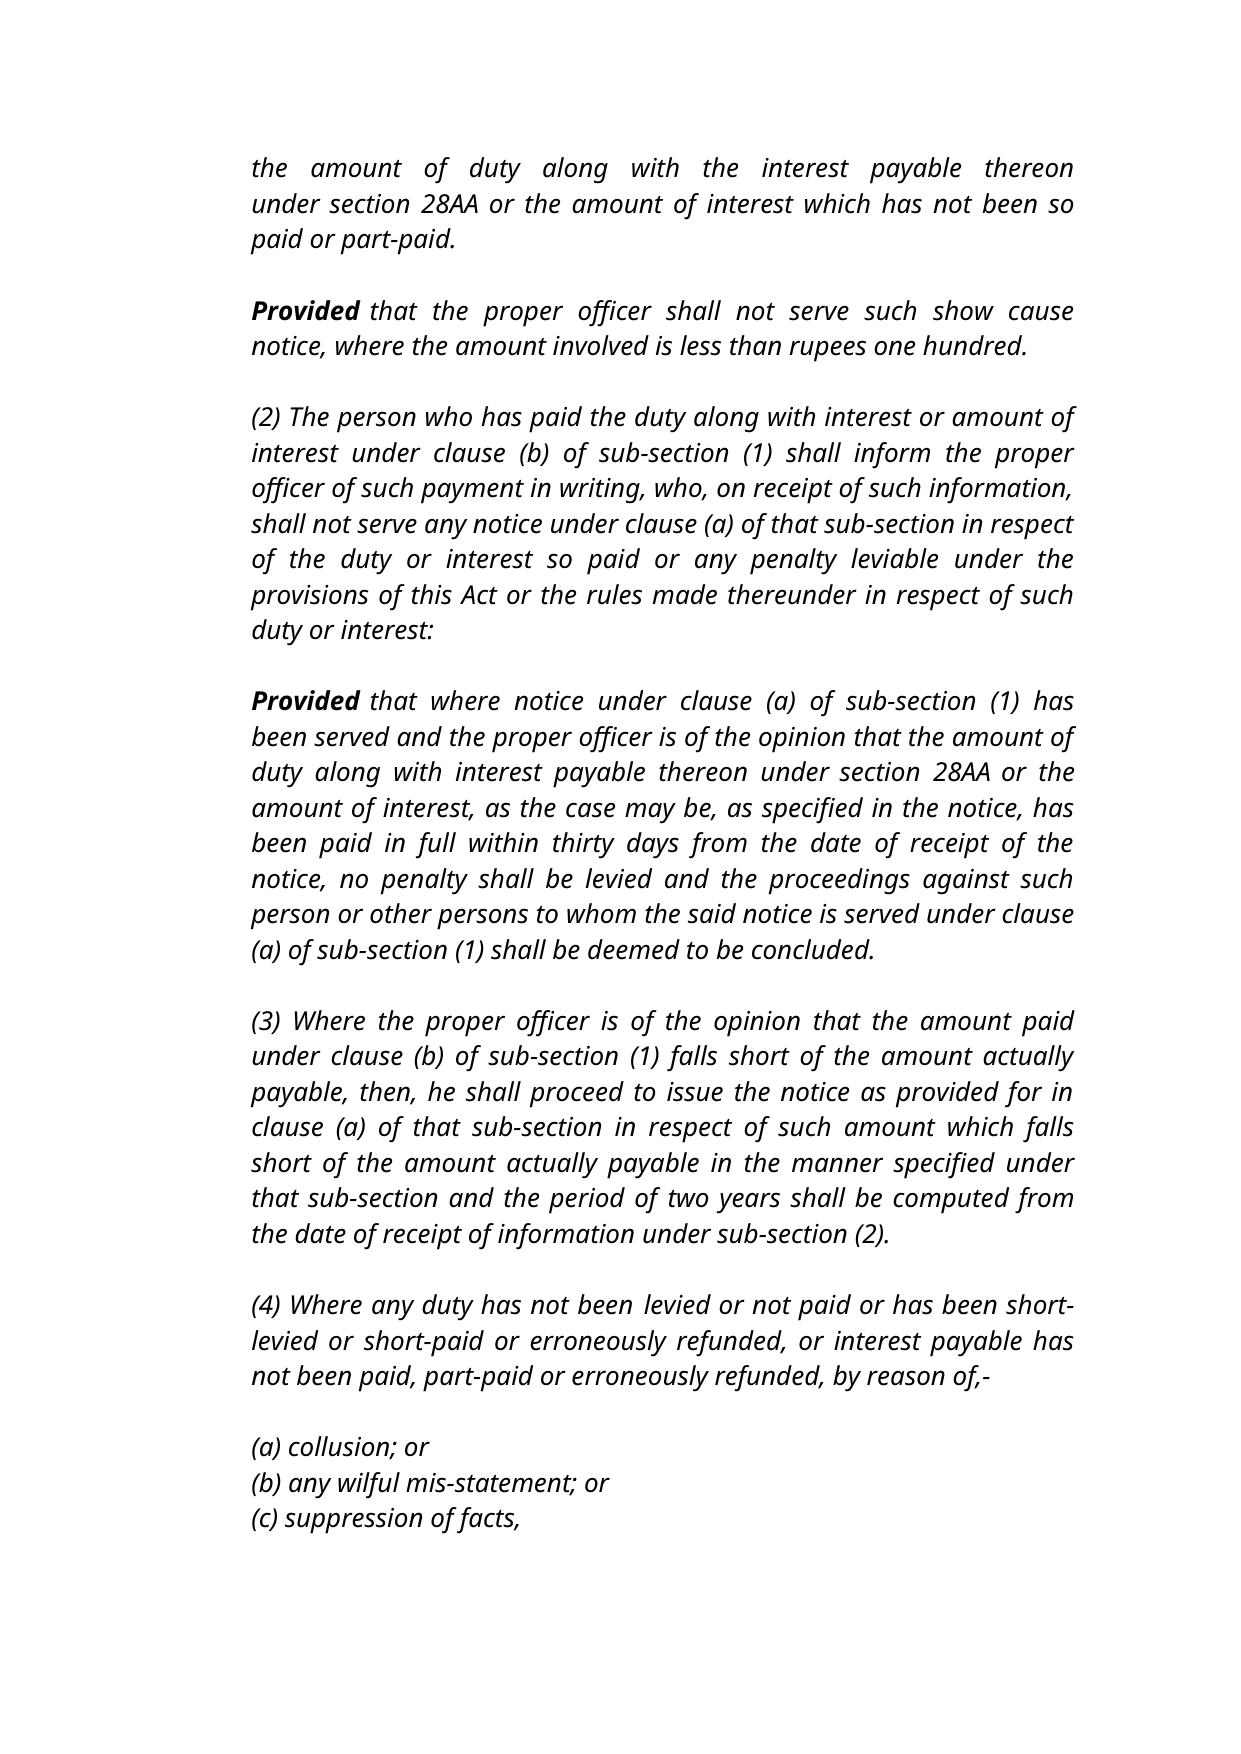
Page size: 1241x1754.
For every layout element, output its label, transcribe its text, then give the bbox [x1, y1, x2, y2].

text (c) suppression of facts, [251, 1500, 1078, 1535]
text (2) The person who has paid the duty along with interest or amount of interest under clause (b) of sub-section (1) shall inform the proper officer of such payment in writing, who, on receipt of such information, shall not serve any notice under clause (a) of that sub-section in respect of the duty or interest so paid or any penalty leviable under the provisions of this Act or the rules made thereunder in respect of such duty or interest: [251, 399, 1078, 647]
text (3) Where the proper officer is of the opinion that the amount paid under clause (b) of sub-section (1) falls short of the amount actually payable, then, he shall proceed to issue the notice as provided for in clause (a) of that sub-section in respect of such amount which falls short of the amount actually payable in the manner specified under that sub-section and the period of two years shall be computed from the date of receipt of information under sub-section (2). [251, 1002, 1078, 1251]
text (b) any wilful mis-statement; or [251, 1464, 1078, 1500]
text Provided that where notice under clause (a) of sub-section (1) has been served and the proper officer is of the opinion that the amount of duty along with interest payable thereon under section 28AA or the amount of interest, as the case may be, as specified in the notice, has been paid in full within thirty days from the date of receipt of the notice, no penalty shall be levied and the proceedings against such person or other persons to whom the said notice is served under clause (a) of sub-section (1) shall be deemed to be concluded. [251, 683, 1078, 967]
text Provided that the proper officer shall not serve such show cause notice, where the amount involved is less than rupees one hundred. [251, 292, 1078, 363]
text (4) Where any duty has not been levied or not paid or has been short-levied or short-paid or erroneously refunded, or interest payable has not been paid, part-paid or erroneously refunded, by reason of,- [251, 1287, 1078, 1393]
text (a) collusion; or [251, 1429, 1078, 1464]
text the amount of duty along with the interest payable thereon under section 28AA or the amount of interest which has not been so paid or part-paid. [251, 150, 1078, 257]
